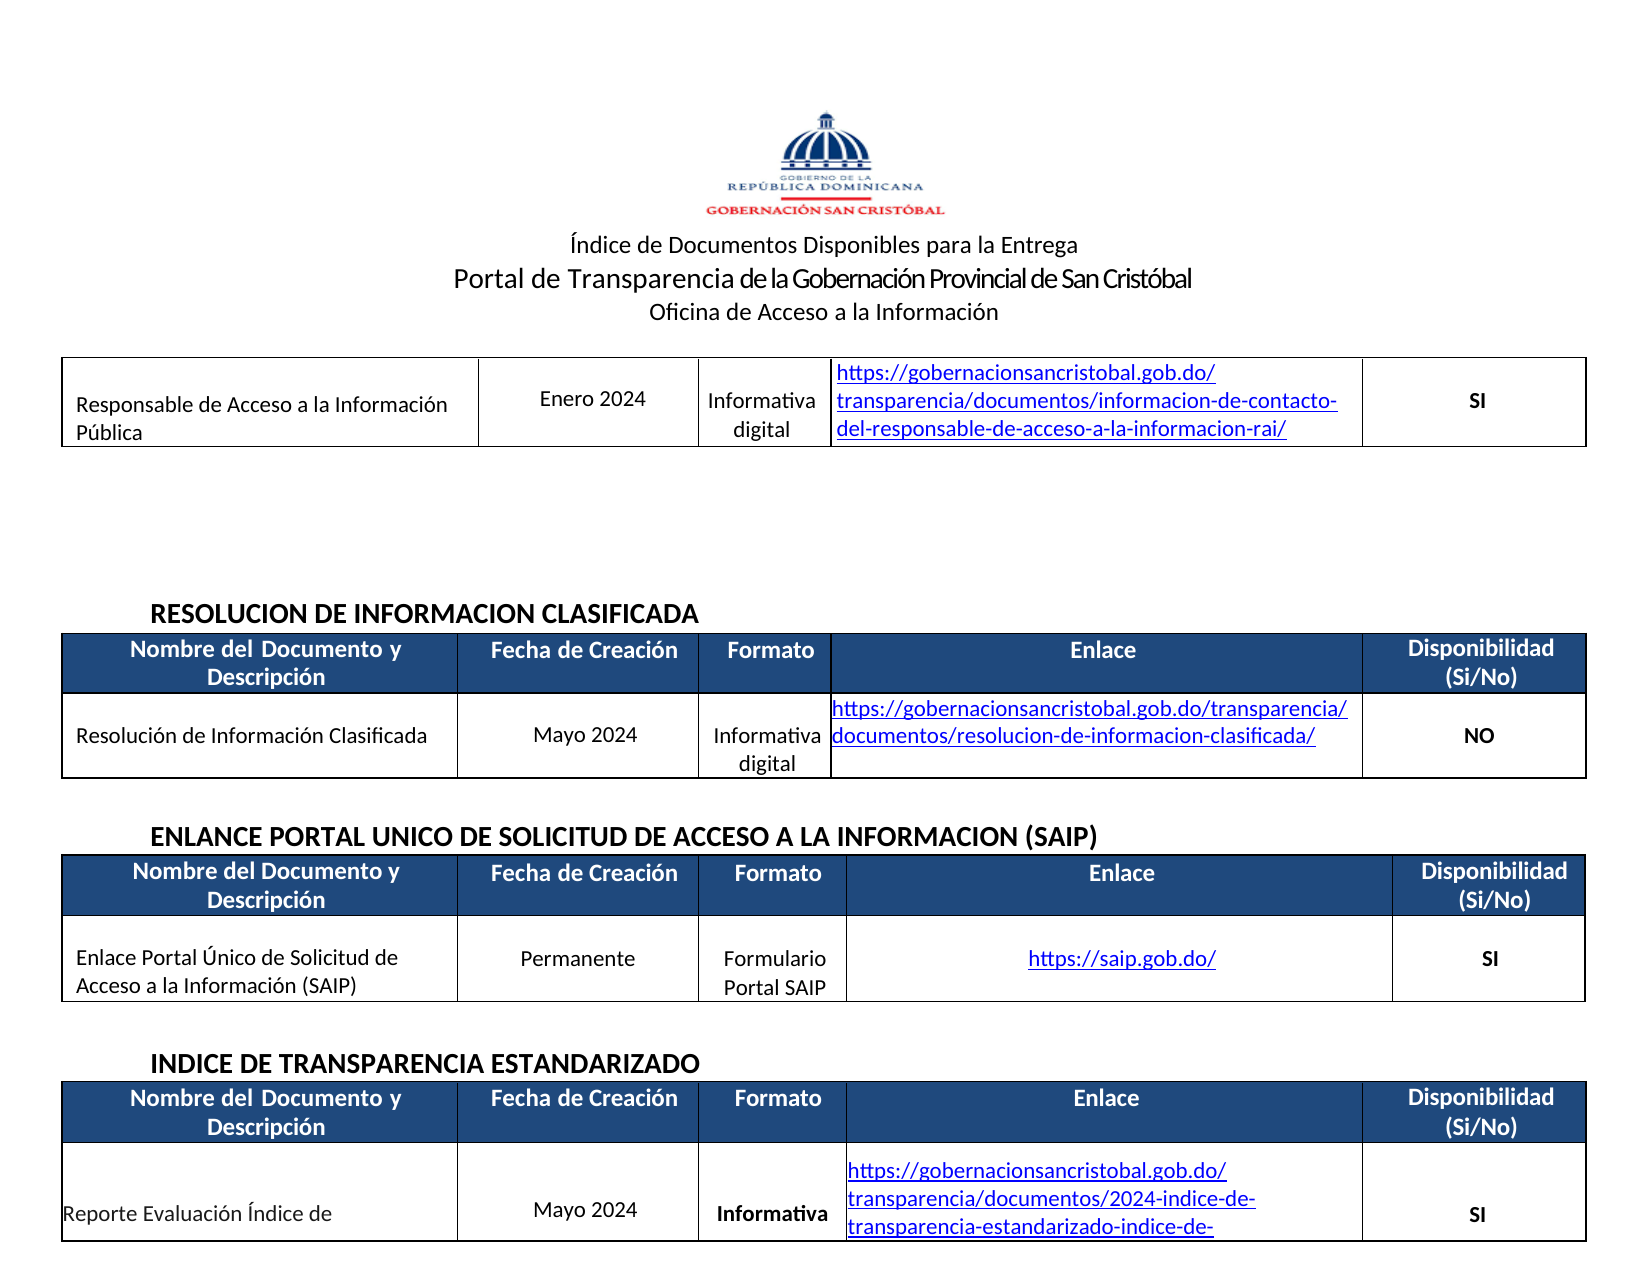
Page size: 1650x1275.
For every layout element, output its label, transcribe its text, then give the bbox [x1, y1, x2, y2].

table_cell NO [1363, 694, 1585, 777]
table_header Enlace [847, 856, 1392, 915]
table_header Disponibilidad (Si/No) [1363, 1082, 1585, 1142]
table_header Nombre del Documento y Descripción [63, 856, 457, 915]
table_header Formato [699, 634, 830, 692]
table_cell SI [1363, 1143, 1585, 1240]
picture [663, 75, 985, 230]
table_cell Enero 2024 [479, 358, 698, 446]
table_header Formato [699, 856, 846, 915]
table_header Enlace [847, 1082, 1362, 1142]
text INDICE DE TRANSPARENCIA ESTANDARIZADO [150, 1045, 1598, 1081]
table_cell Informativa digital [699, 694, 830, 777]
table_cell Formulario Portal SAIP [699, 916, 846, 1001]
table_cell Resolución de Información Clasificada [63, 694, 457, 777]
text ENLANCE PORTAL UNICO DE SOLICITUD DE ACCESO A LA INFORMACION (SAIP) [150, 818, 1598, 854]
table_header Disponibilidad (Si/No) [1363, 634, 1585, 692]
text RESOLUCION DE INFORMACION CLASIFICADA [150, 595, 1598, 631]
table_cell Mayo 2024 [458, 1143, 698, 1240]
table_cell https://saip.gob.do/ [847, 916, 1392, 1001]
table_cell Reporte Evaluación Índice de Transparencia [63, 1143, 457, 1240]
table_header Fecha de Creación [458, 856, 698, 915]
table_header Nombre del Documento y Descripción [63, 634, 457, 692]
table_cell Permanente [458, 916, 698, 1001]
table_header Fecha de Creación [458, 1082, 698, 1142]
table_cell Informativa digital [699, 358, 831, 446]
table_cell Mayo 2024 [458, 694, 698, 777]
table_cell https://gobernacionsancristobal.gob.do/transparencia/documentos/resolucion-de-informacion-clasificada/ [832, 694, 1362, 777]
table_cell https://gobernacionsancristobal.gob.do/transparencia/documentos/2024-indice-de-transparencia-estandarizado-indice-de-transparencia-estandarizado/ [847, 1143, 1362, 1240]
table_header Disponibilidad (Si/No) [1393, 856, 1584, 915]
table_cell Responsable de Acceso a la Información Pública [63, 358, 478, 446]
table_cell SI [1393, 916, 1584, 1001]
table_header Nombre del Documento y Descripción [63, 1082, 457, 1142]
table_cell Informativa digital [699, 1143, 846, 1240]
table_header Fecha de Creación [458, 634, 698, 692]
table_header Enlace [832, 634, 1362, 692]
table_header Formato [699, 1082, 846, 1142]
table_cell SI [1363, 358, 1585, 446]
table_cell https://gobernacionsancristobal.gob.do/transparencia/documentos/informacion-de-contacto-del-responsable-de-acceso-a-la-informacion-rai/ [832, 358, 1362, 446]
table_cell Enlace Portal Único de Solicitud de Acceso a la Información (SAIP) [63, 916, 457, 1001]
